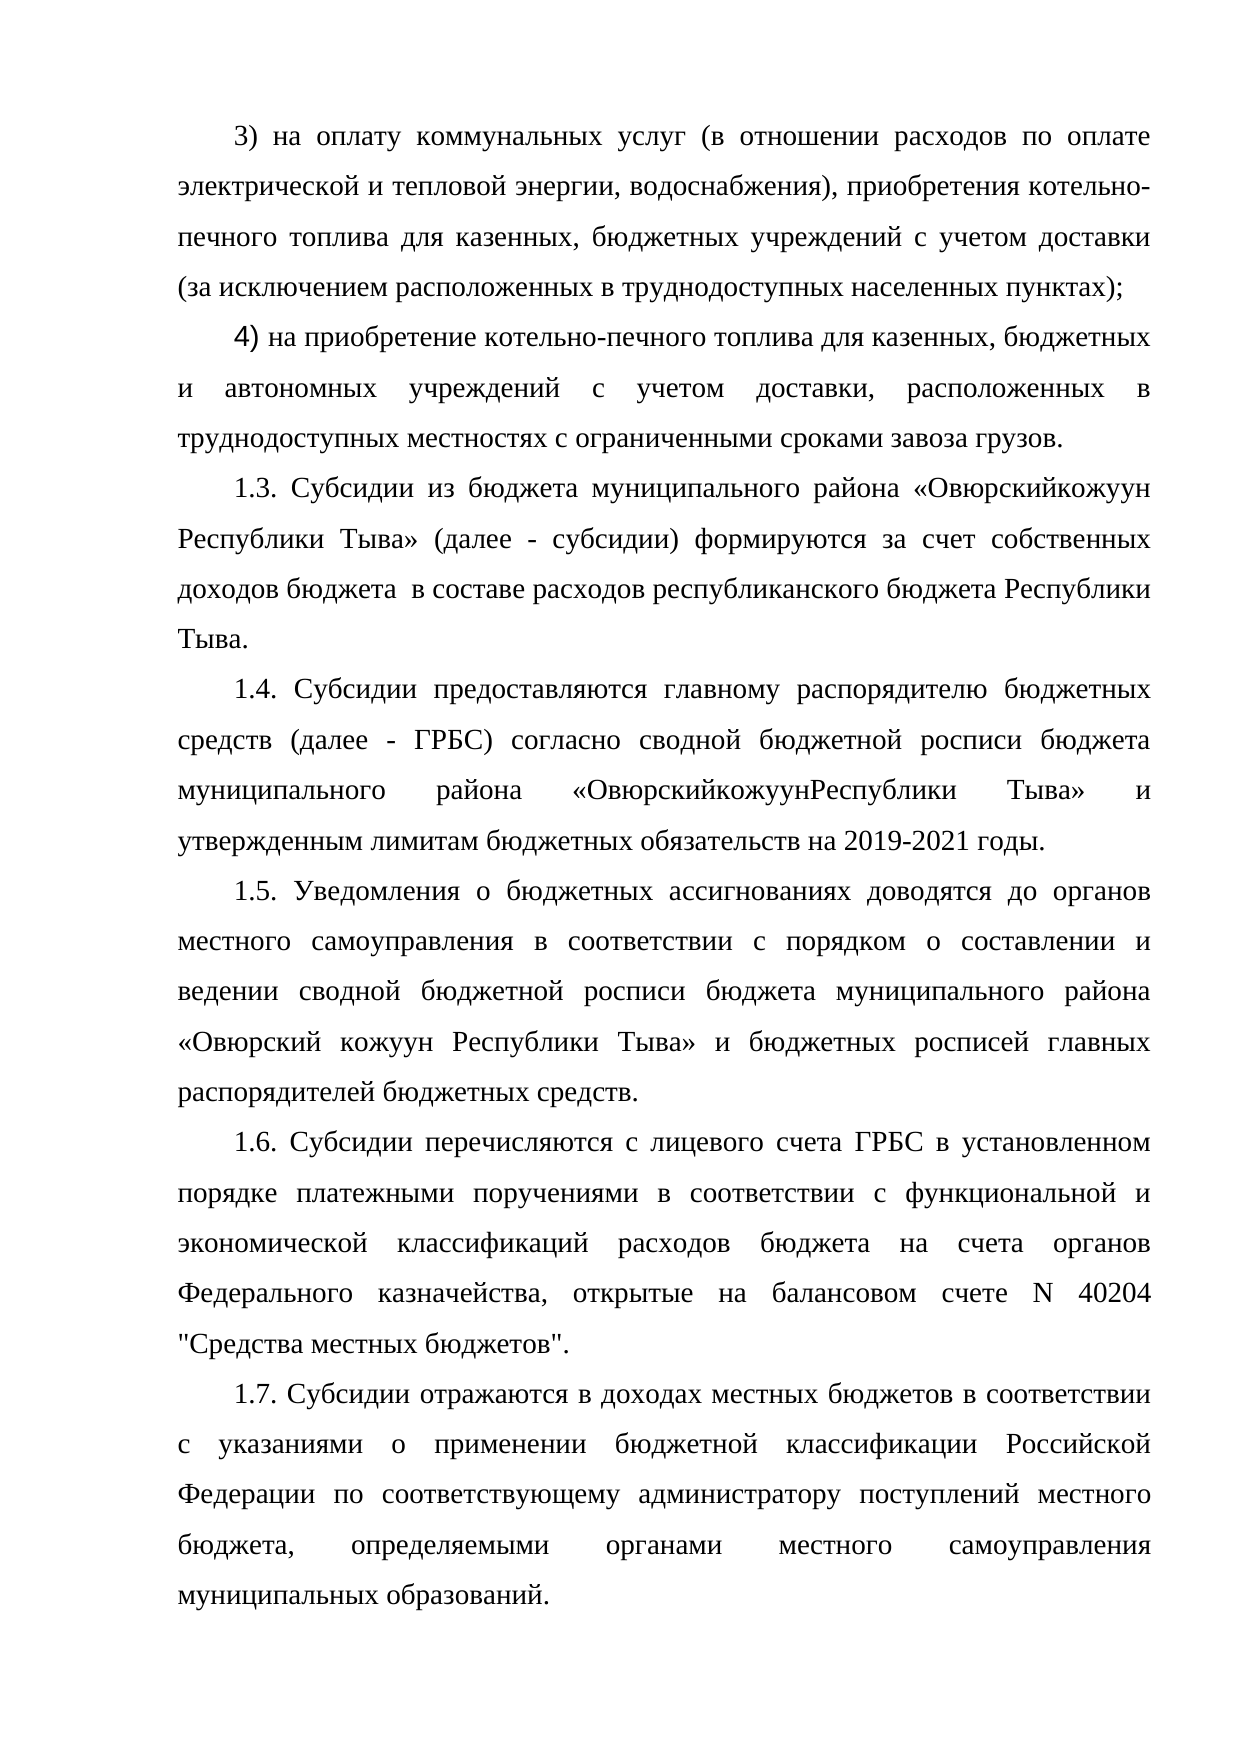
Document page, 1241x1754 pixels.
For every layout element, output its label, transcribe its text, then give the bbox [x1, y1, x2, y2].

text 1.7. Субсидии отражаются в доходах местных бюджетов в соответствии с указаниями о применении бюджетной классификации Российской Федерации по соответствующему администратору поступлений местного бюджета, определяемыми органами местного самоуправления муниципальных образований. [177, 1376, 1152, 1611]
text 1.4. Субсидии предоставляются главному распорядителю бюджетных средств (далее - ГРБС) согласно сводной бюджетной росписи бюджета муниципального района «ОвюрскийкожуунРеспублики Тыва» и утвержденным лимитам бюджетных обязательств на 2019-2021 годы. [177, 672, 1152, 856]
text 1.3. Субсидии из бюджета муниципального района «Овюрскийкожуун Республики Тыва» (далее - субсидии) формируются за счет собственных доходов бюджета в составе расходов республиканского бюджета Республики Тыва. [177, 470, 1152, 655]
text 3) на оплату коммунальных услуг (в отношении расходов по оплате электрической и тепловой энергии, водоснабжения), приобретения котельно-печного топлива для казенных, бюджетных учреждений с учетом доставки (за исключением расположенных в труднодоступных населенных пунктах); [177, 118, 1152, 303]
text 1.6. Субсидии перечисляются с лицевого счета ГРБС в установленном порядке платежными поручениями в соответствии с функциональной и экономической классификаций расходов бюджета на счета органов Федерального казначейства, открытые на балансовом счете N 40204 "Средства местных бюджетов". [177, 1124, 1152, 1359]
text 4) на приобретение котельно-печного топлива для казенных, бюджетных и автономных учреждений с учетом доставки, расположенных в труднодоступных местностях с ограниченными сроками завоза грузов. [177, 319, 1152, 454]
text 1.5. Уведомления о бюджетных ассигнованиях доводятся до органов местного самоуправления в соответствии с порядком о составлении и ведении сводной бюджетной росписи бюджета муниципального района «Овюрский кожуун Республики Тыва» и бюджетных росписей главных распорядителей бюджетных средств. [177, 873, 1152, 1108]
